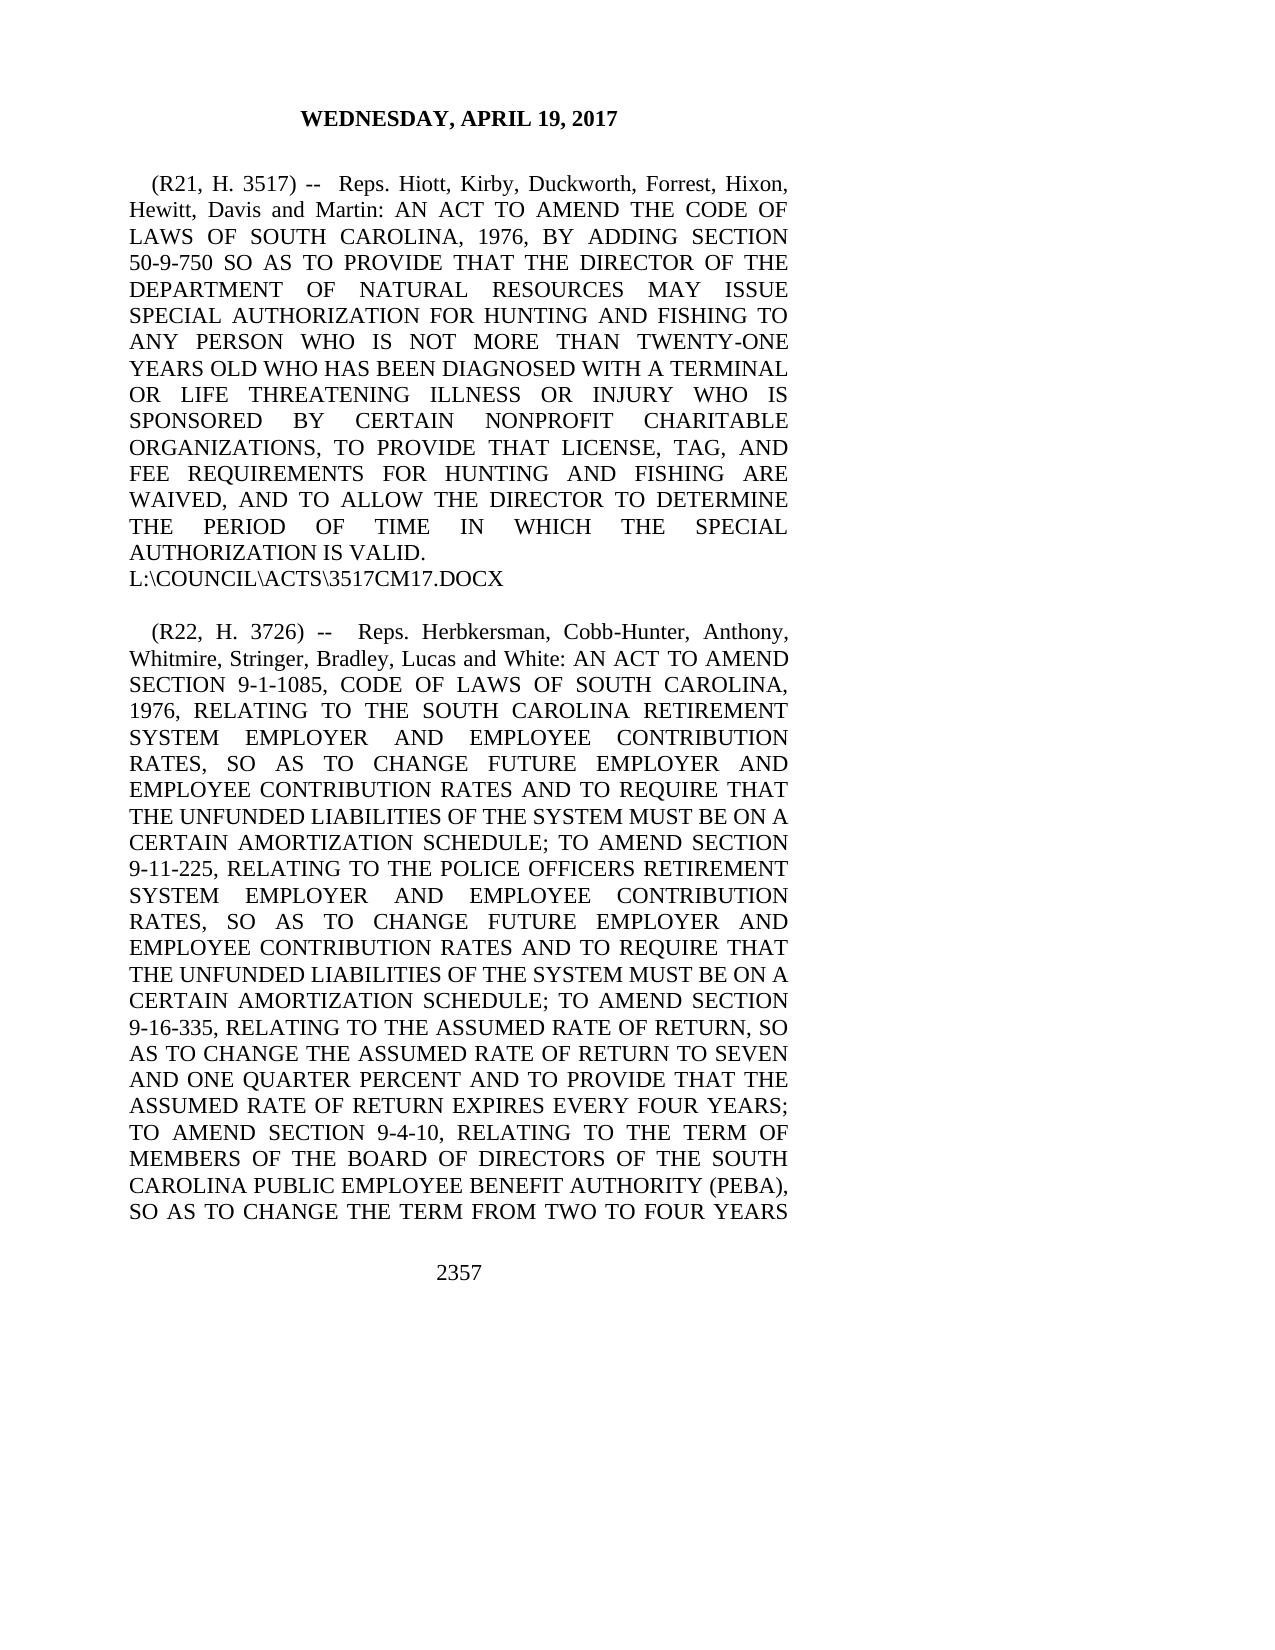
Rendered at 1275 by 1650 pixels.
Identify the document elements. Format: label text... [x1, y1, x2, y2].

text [129, 618, 789, 1224]
text (R21, H. 3517) -- Reps. Hiott, Kirby, Duckworth, Forrest, Hixon, Hewitt, Davis and Martin: AN ACT TO AMEND THE CODE OF LAWS OF SOUTH CAROLINA, 1976, BY ADDING SECTION 50-9-750 SO AS TO PROVIDE THAT THE DIRECTOR OF THE DEPARTMENT OF NATURAL RESOURCES MAY ISSUE SPECIAL AUTHORIZATION FOR HUNTING AND FISHING TO ANY PERSON WHO IS NOT MORE THAN TWENTY-ONE YEARS OLD WHO HAS BEEN DIAGNOSED WITH A TERMINAL OR LIFE THREATENING ILLNESS OR INJURY WHO IS SPONSORED BY CERTAIN NONPROFIT CHARITABLE ORGANIZATIONS, TO PROVIDE THAT LICENSE, TAG, AND FEE REQUIREMENTS FOR HUNTING AND FISHING ARE WAIVED, AND TO ALLOW THE DIRECTOR TO DETERMINE THE PERIOD OF TIME IN WHICH THE SPECIAL AUTHORIZATION IS VALID. [129, 170, 789, 566]
text L:\COUNCIL\ACTS\3517CM17.DOCX [129, 566, 789, 592]
